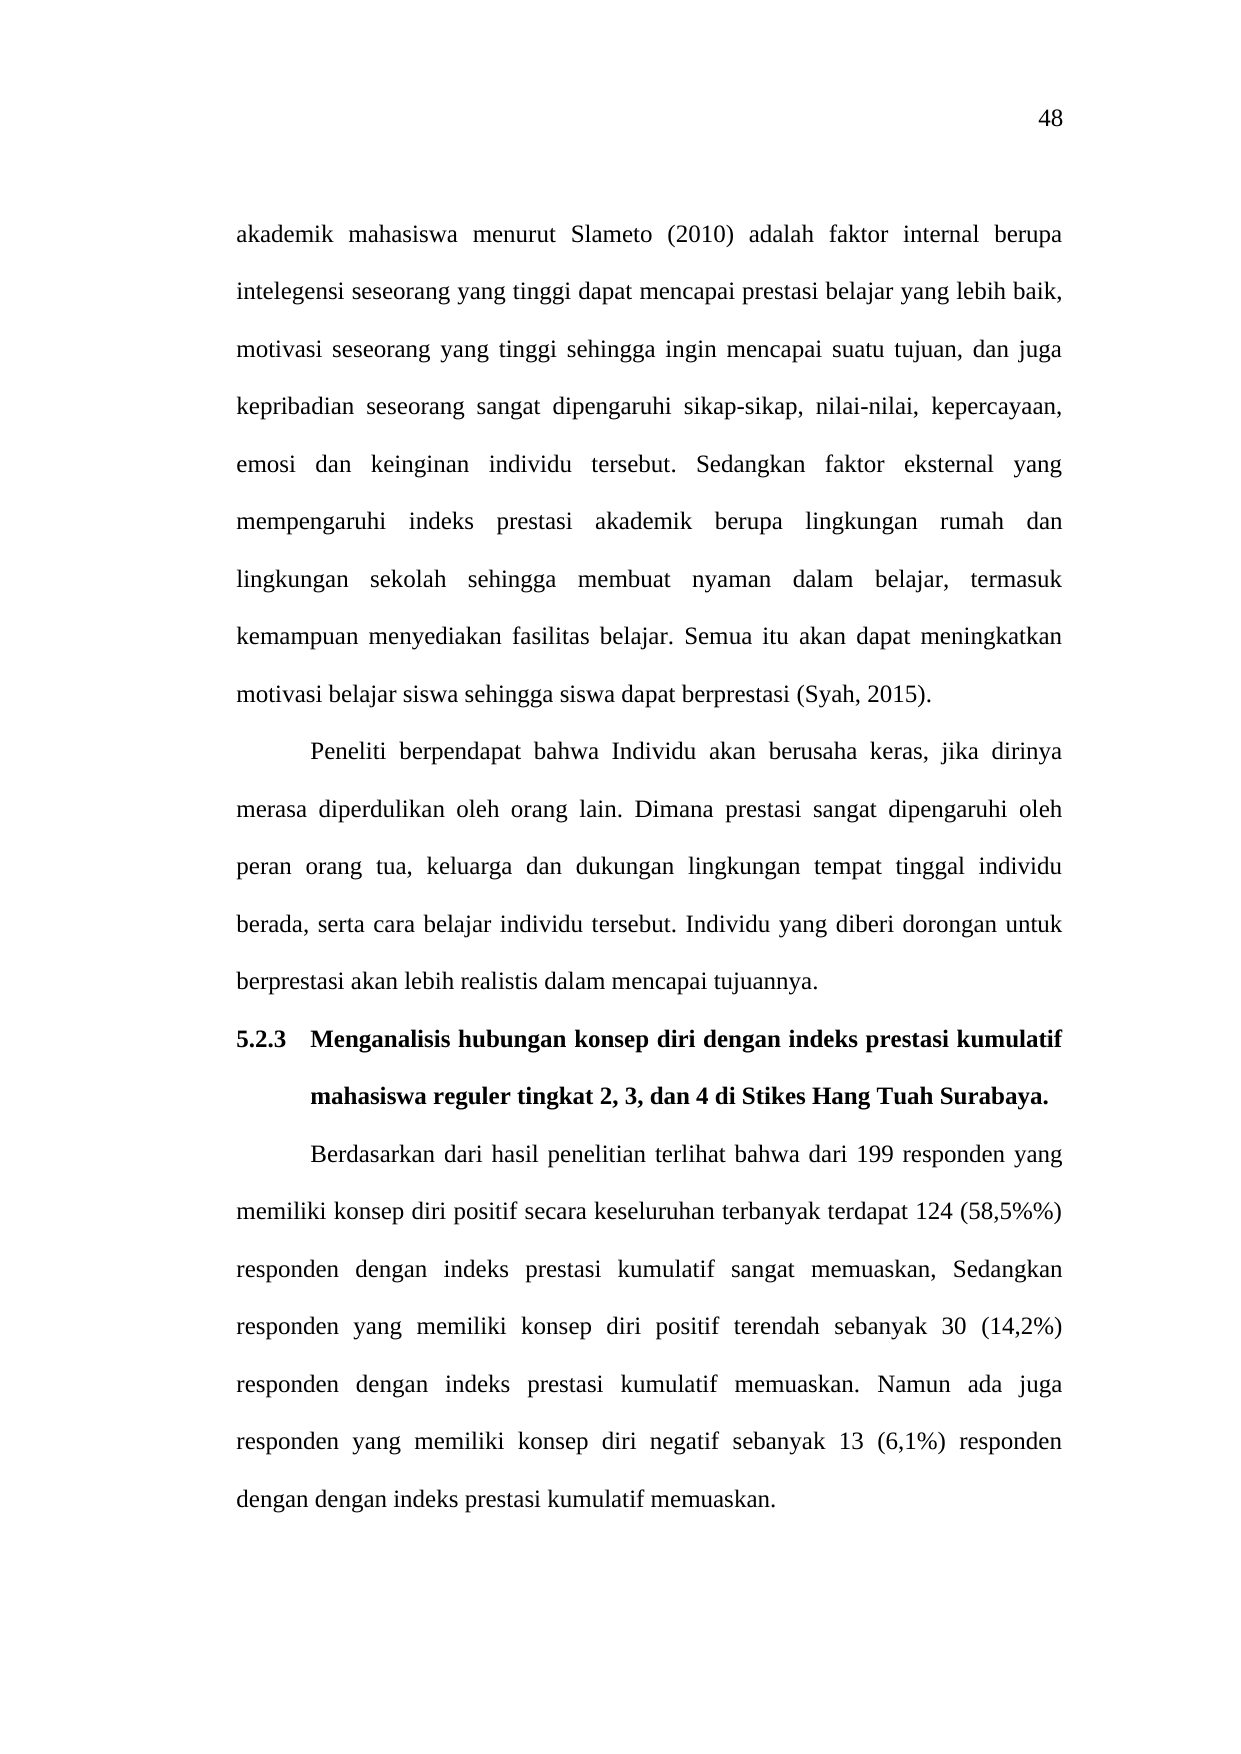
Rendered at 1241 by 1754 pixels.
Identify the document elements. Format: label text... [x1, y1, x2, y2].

list Berdasarkan dari hasil penelitian terlihat bahwa dari 199 responden yang memiliki konsep diri positif secara keseluruhan terbanyak terdapat 124 (58,5%%) responden dengan indeks prestasi kumulatif sangat memuaskan, Sedangkan responden yang memiliki konsep diri positif terendah sebanyak 30 (14,2%) responden dengan indeks prestasi kumulatif memuaskan. Namun ada juga responden yang memiliki konsep diri negatif sebanyak 13 (6,1%) responden dengan dengan indeks prestasi kumulatif memuaskan. [236, 1139, 1063, 1513]
list Peneliti berpendapat bahwa Individu akan berusaha keras, jika dirinya merasa diperdulikan oleh orang lain. Dimana prestasi sangat dipengaruhi oleh peran orang tua, keluarga dan dukungan lingkungan tempat tinggal individu berada, serta cara belajar individu tersebut. Individu yang diberi dorongan untuk berprestasi akan lebih realistis dalam mencapai tujuannya. [236, 736, 1063, 995]
text Menganalisis hubungan konsep diri dengan indeks prestasi kumulatif mahasiswa reguler tingkat 2, 3, dan 4 di Stikes Hang Tuah Surabaya. [236, 1024, 1063, 1110]
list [236, 219, 1063, 708]
